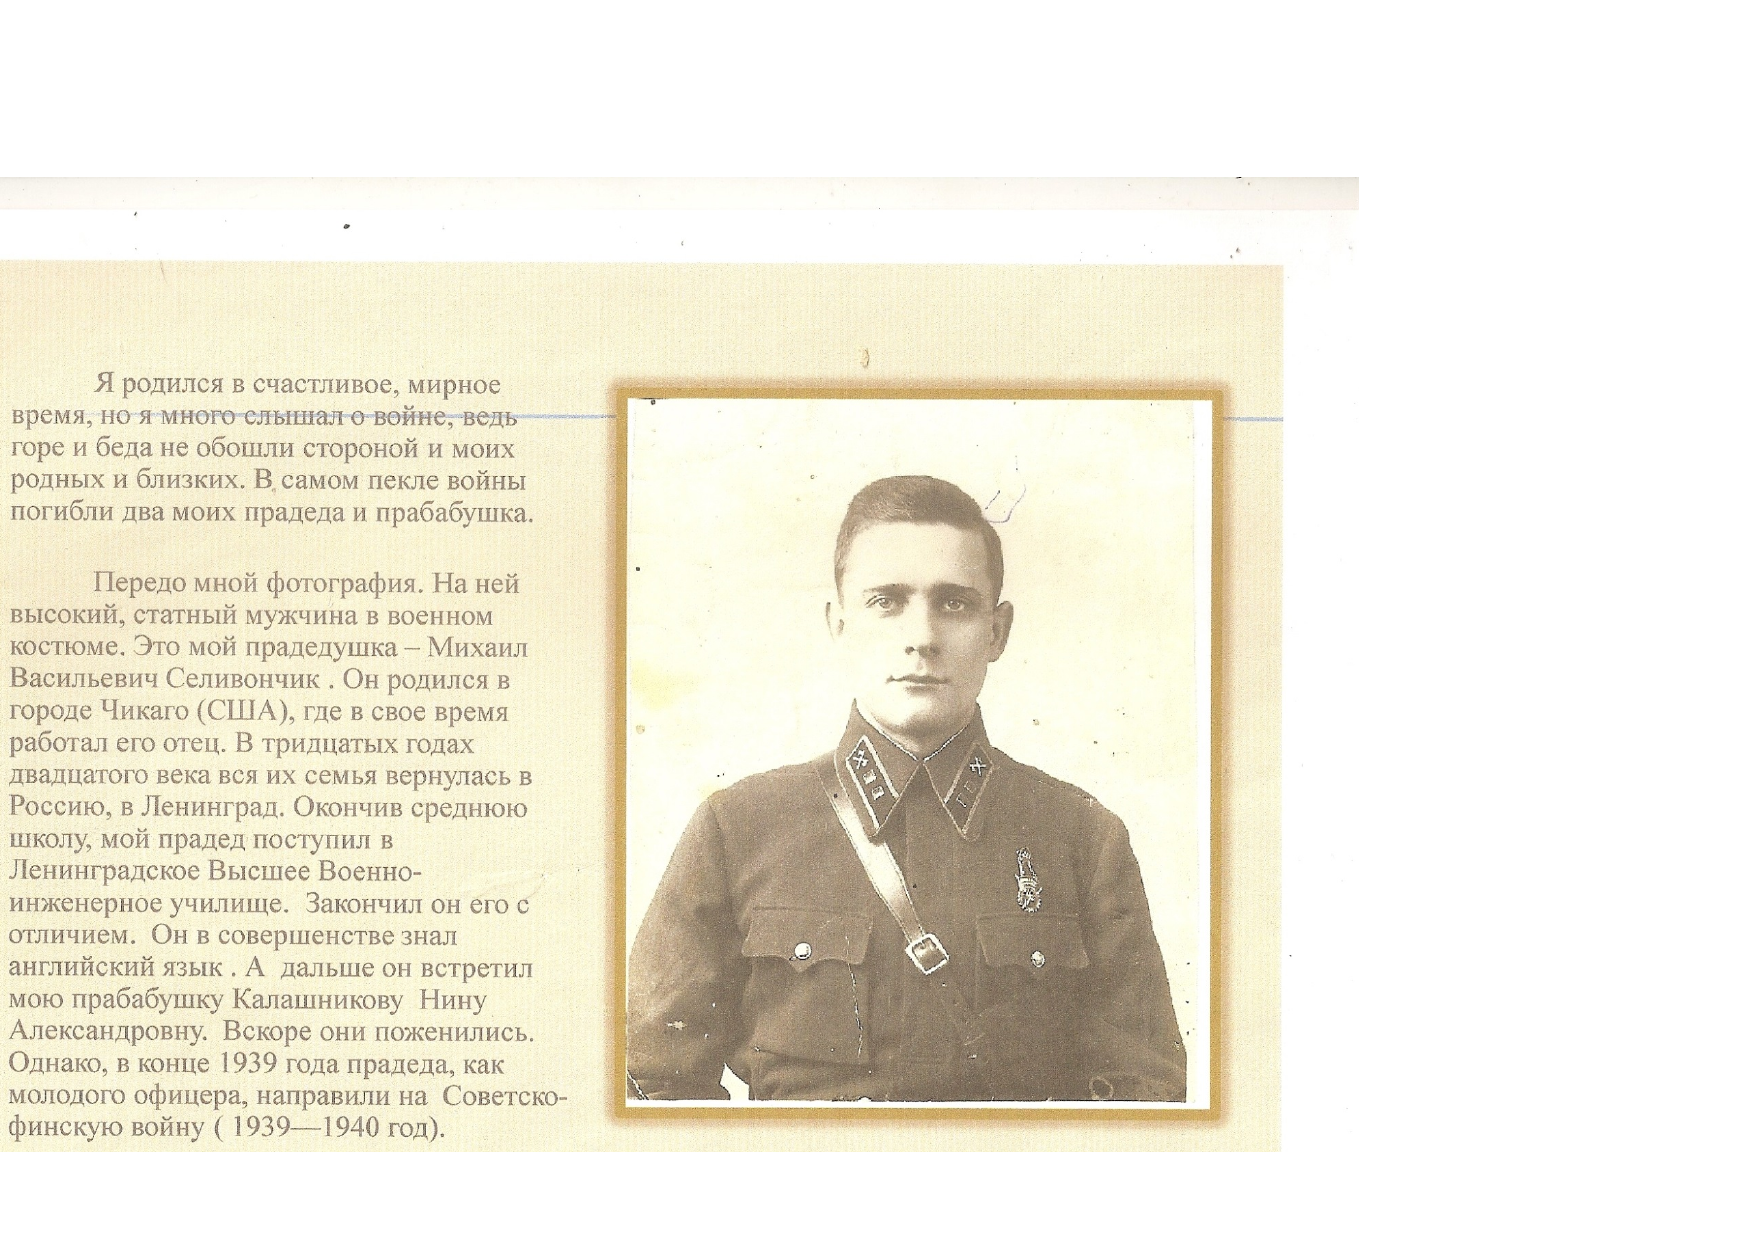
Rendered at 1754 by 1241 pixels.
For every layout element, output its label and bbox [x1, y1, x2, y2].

picture [0, 177, 1359, 1152]
